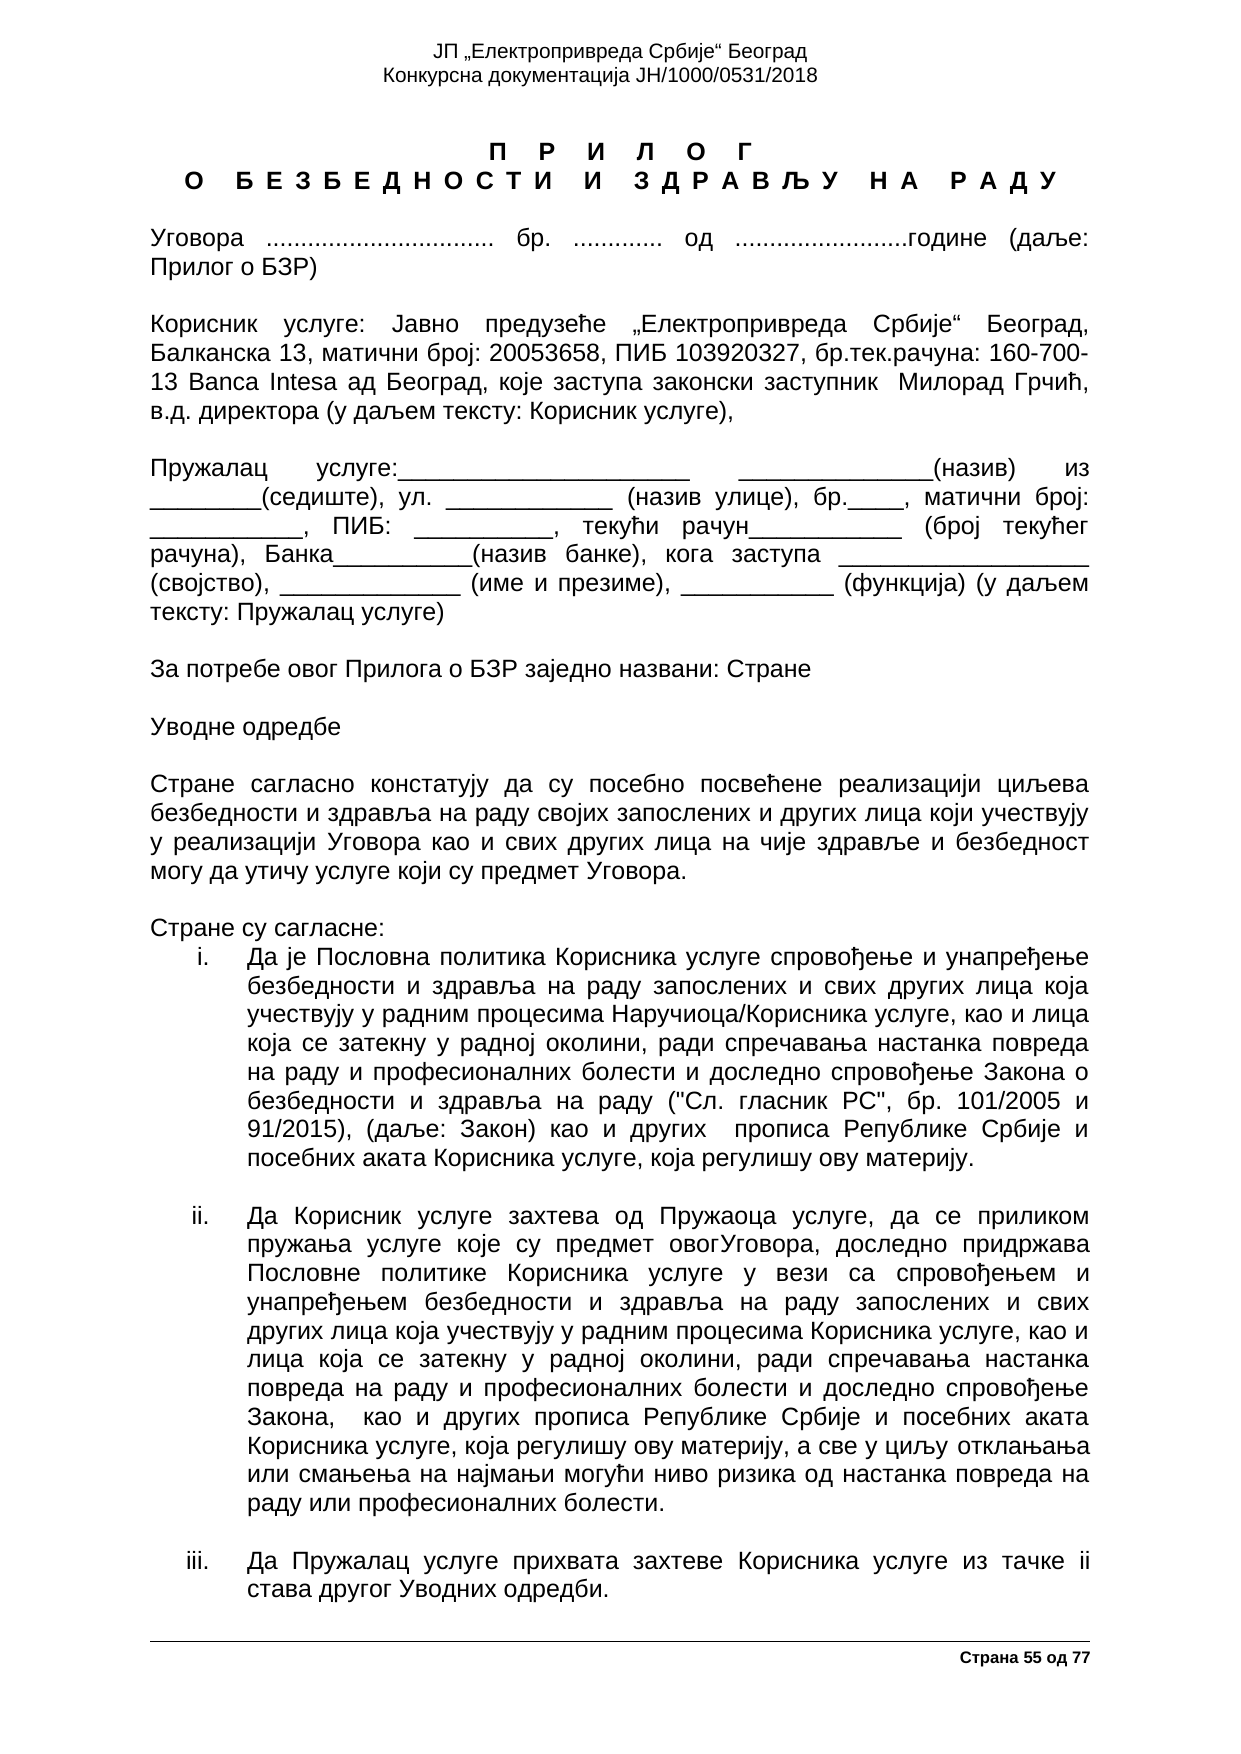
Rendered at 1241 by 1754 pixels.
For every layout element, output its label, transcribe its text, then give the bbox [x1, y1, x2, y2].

text Уводне одредбе [150, 712, 1090, 741]
text За потребе овог Прилога о БЗР заједно названи: Стране [150, 654, 1090, 683]
list Да је Пословна политика Корисника услуге спровођење и унапређење безбедности и здравља на раду запослених и свих других лица која учествују у радним процесима Наручиоца/Корисника услуге, као и лица која се затекну у радној околини, ради спречавања настанка повреда на раду и професионалних болести и доследно спровођење Закона о безбедности и здравља на раду ("Сл. гласник РС", бр. 101/2005 и 91/2015), (даље: Закон) као и других прописа Републике Србије и посебних аката Корисника услуге, која регулишу ову материју. [209, 942, 1090, 1172]
list Да Пружалац услуге прихвата захтеве Корисника услуге из тачке ii става другог Уводних одредби. [209, 1546, 1090, 1603]
text Стране сагласно констатују да су посебно посвећене реализацији циљева безбедности и здравља на раду својих запослених и других лица који учествују у реализацији Уговора као и свих других лица на чије здравље и безбедност могу да утичу услуге који су предмет Уговора. [150, 769, 1090, 884]
text П Р И Л О Г [150, 137, 1090, 166]
text Уговора ................................. бр. ............. од .........................године (даље: Прилог о БЗР) [150, 223, 1090, 281]
text Пружалац услуге:_____________________ ______________(назив) из ________(седиште), ул. ____________ (назив улице), бр.____, матични број: ___________, ПИБ: __________, текући рачун___________ (број текућег рачуна), Банка__________(назив банке), кога заступа __________________ (својство), _____________ (име и презиме), ___________ (функција) (у даљем тексту: Пружалац услуге) [150, 453, 1090, 626]
list Да Корисник услуге захтева од Пружаоца услуге, да се приликом пружања услуге које су предмет овогУговора, доследно придржава Пословне политике Корисника услуге у вези са спровођењем и унапређењем безбедности и здравља на раду запослених и свих других лица која учествују у радним процесима Корисника услуге, као и лица која се затекну у радној околини, ради спречавања настанка повреда на раду и професионалних болести и доследно спровођење Закона, као и других прописа Републике Србије и посебних аката Корисника услуге, која регулишу ову материју, а све у циљу отклањања или смањења на најмањи могући ниво ризика од настанка повреда на раду или професионалних болести. [209, 1201, 1090, 1517]
text О БЕЗБЕДНОСТИ И ЗДРАВЉУ НА РАДУ [150, 166, 1090, 194]
text Стране су сагласне: [150, 913, 940, 942]
text Корисник услуге: Јавно предузеће „Електропривреда Србије“ Београд, Балканска 13, матични број: 20053658, ПИБ 103920327, бр.тек.рачуна: 160-700-13 Banca Intesa ад Београд, које заступа законски заступник Милорад Грчић, в.д. директора (у даљем тексту: Корисник услуге), [150, 309, 1090, 424]
